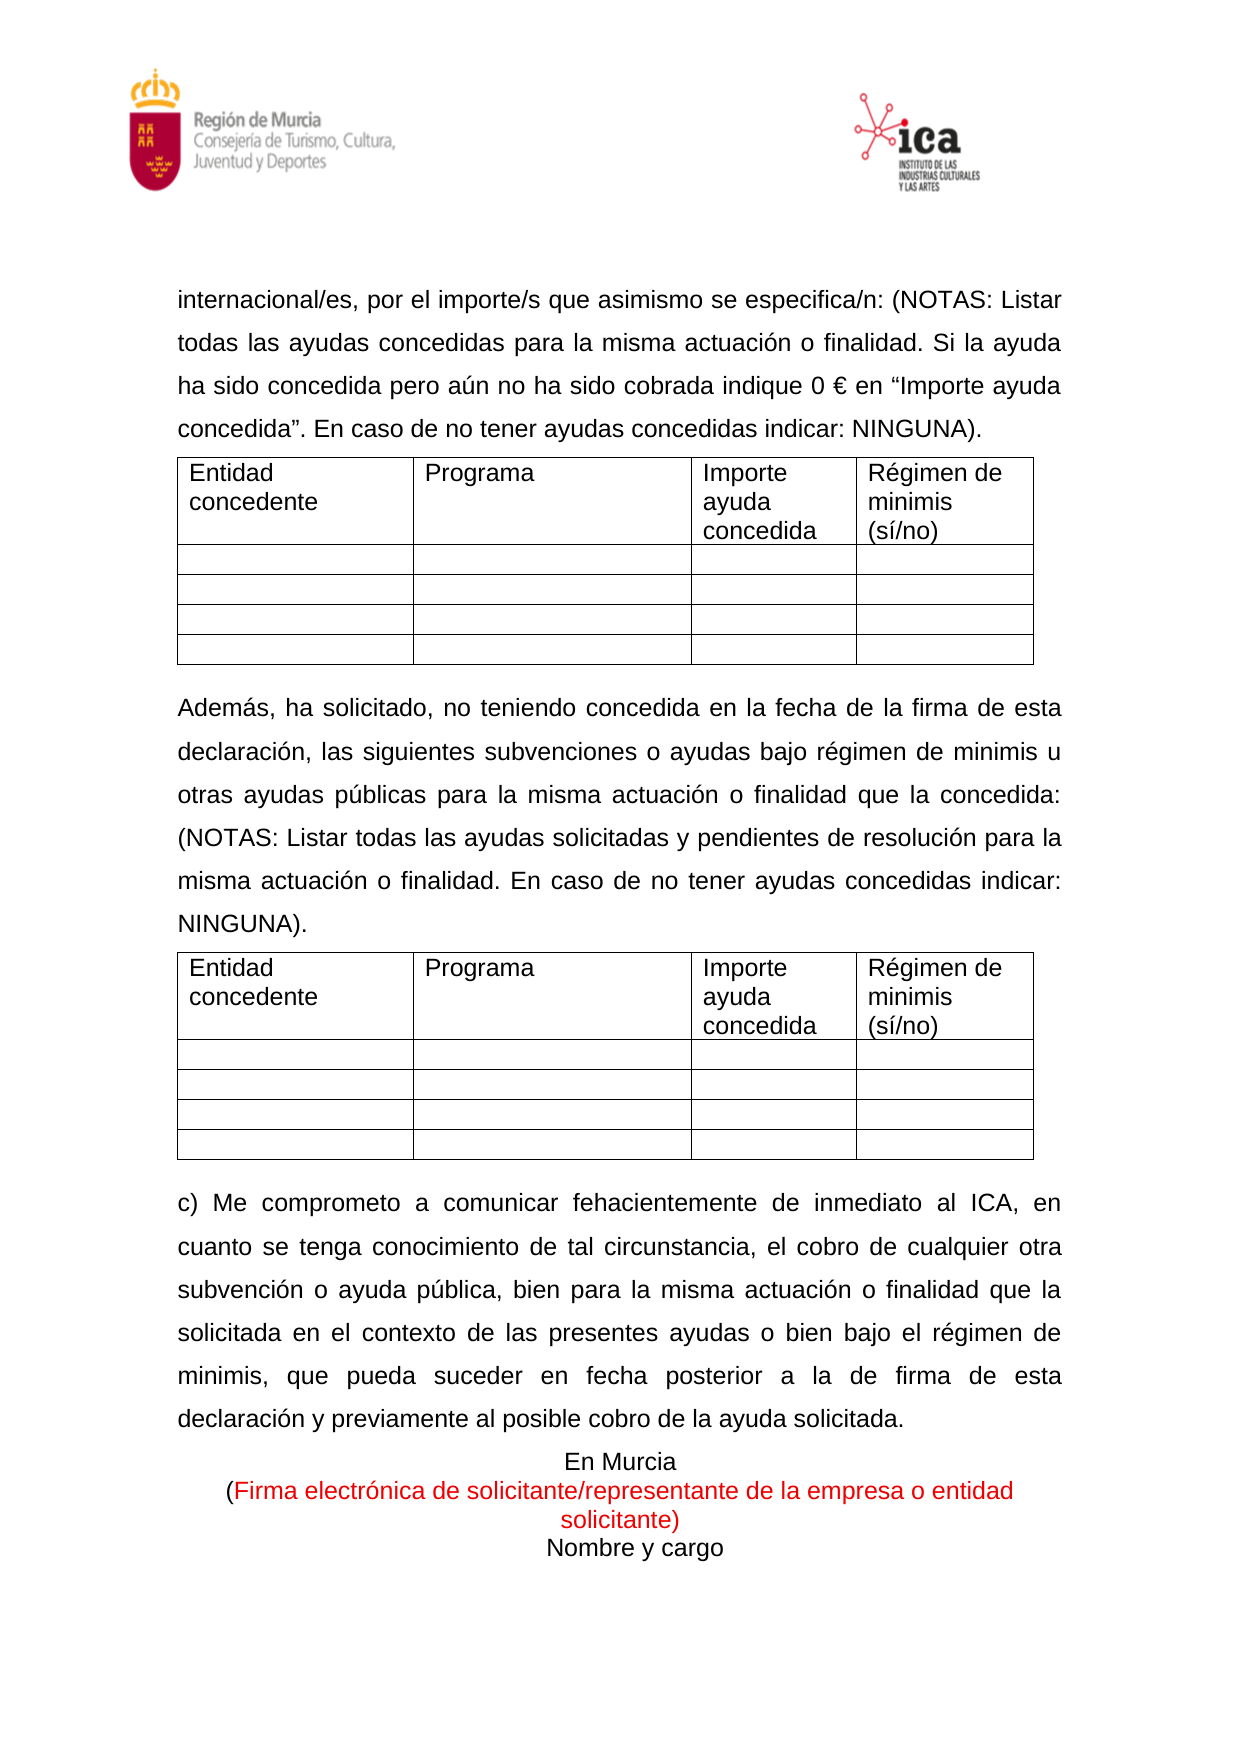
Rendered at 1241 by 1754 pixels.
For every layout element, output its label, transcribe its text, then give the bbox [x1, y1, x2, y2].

table_cell [178, 635, 413, 663]
table_cell [692, 575, 856, 604]
table_cell [692, 1040, 856, 1069]
table_cell [692, 635, 856, 663]
table_cell [414, 545, 691, 574]
table_cell [414, 605, 691, 634]
table_cell [692, 545, 856, 574]
table_cell [178, 1100, 413, 1129]
table_cell [857, 1070, 1033, 1099]
table_header Entidad concedente [178, 953, 413, 1039]
table_cell [414, 1070, 691, 1099]
table_cell [857, 1130, 1033, 1158]
table_cell [692, 1100, 856, 1129]
text (Firma electrónica de solicitante/representante de la empresa o entidad solicitante) [177, 1476, 1063, 1533]
table_cell [692, 1070, 856, 1099]
table_cell [857, 605, 1033, 634]
table_header Programa [414, 458, 691, 544]
table_cell [178, 1040, 413, 1069]
table_cell [414, 1100, 691, 1129]
table_header Importe ayuda concedida [692, 458, 856, 544]
text Nombre y cargo [472, 1533, 1063, 1562]
table_cell [178, 545, 413, 574]
table_cell [178, 575, 413, 604]
table_cell [857, 545, 1033, 574]
table_cell [414, 635, 691, 663]
text Además, ha solicitado, no teniendo concedida en la fecha de la firma de esta declaración, las siguientes subvenciones o ayudas bajo régimen de minimis u otras ayudas públicas para la misma actuación o finalidad que la concedida: (NOTAS: Listar todas las ayudas solicitadas y pendientes de resolución para la misma actuación o finalidad. En caso de no tener ayudas concedidas indicar: NINGUNA). [177, 693, 1063, 938]
text c) Me comprometo a comunicar fehacientemente de inmediato al ICA, en cuanto se tenga conocimiento de tal circunstancia, el cobro de cualquier otra subvención o ayuda pública, bien para la misma actuación o finalidad que la solicitada en el contexto de las presentes ayudas o bien bajo el régimen de minimis, que pueda suceder en fecha posterior a la de firma de esta declaración y previamente al posible cobro de la ayuda solicitada. [177, 1188, 1063, 1433]
table_cell [857, 635, 1033, 663]
table_cell [857, 575, 1033, 604]
table_cell [414, 575, 691, 604]
text En Murcia [177, 1447, 1063, 1476]
table_cell [178, 605, 413, 634]
table_header Importe ayuda concedida [692, 953, 856, 1039]
table_header Régimen de minimis (sí/no) [857, 953, 1033, 1039]
table_cell [692, 605, 856, 634]
picture [59, 29, 1050, 285]
table_cell [178, 1130, 413, 1158]
table_cell [414, 1130, 691, 1158]
table_cell [414, 1040, 691, 1069]
table_cell [857, 1040, 1033, 1069]
table_header Programa [414, 953, 691, 1039]
table_cell [857, 1100, 1033, 1129]
table_cell [692, 1130, 856, 1158]
table_header Régimen de minimis (sí/no) [857, 458, 1033, 544]
table_cell [178, 1070, 413, 1099]
table_header Entidad concedente [178, 458, 413, 544]
